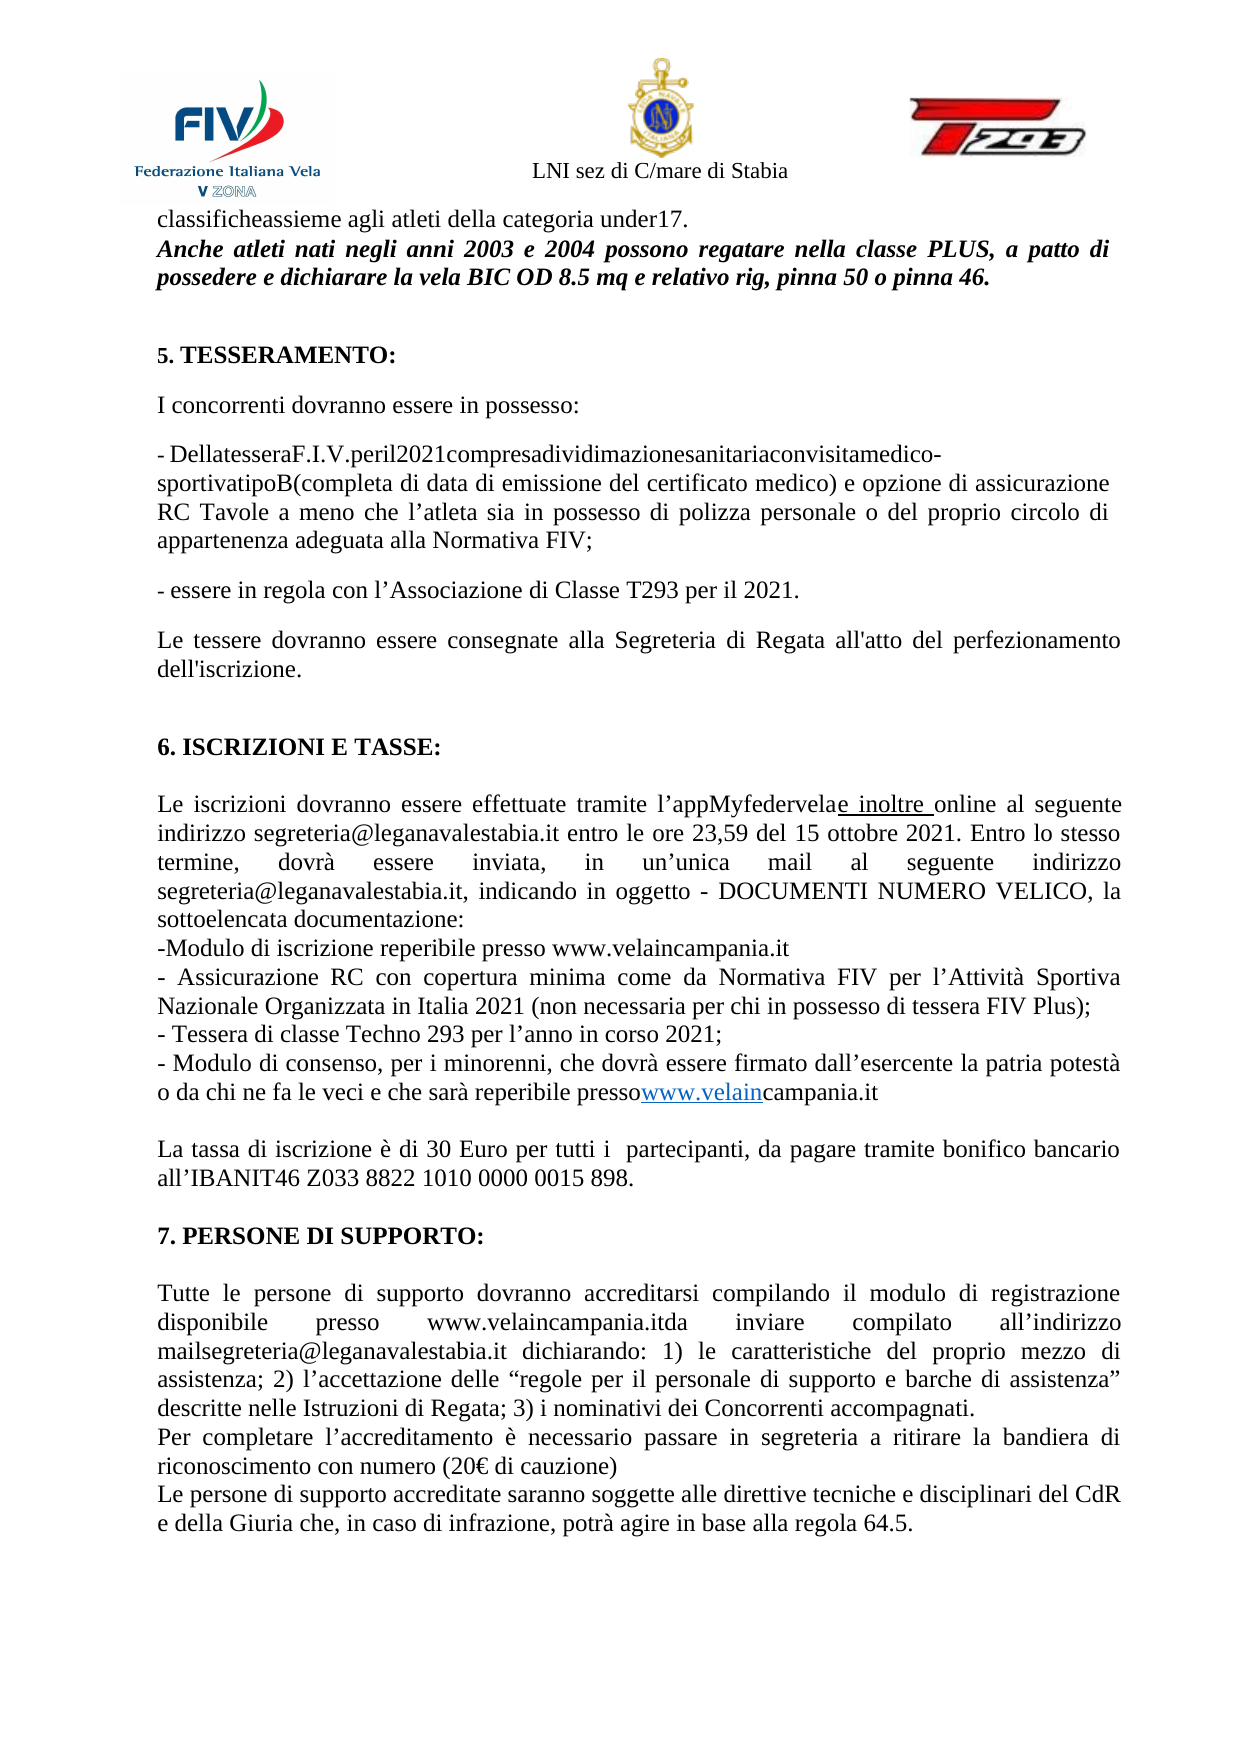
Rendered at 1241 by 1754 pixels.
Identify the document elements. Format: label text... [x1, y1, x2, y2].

text - Modulo di consenso, per i minorenni, che dovrà essere firmato dall’esercente la patria potestà o da chi ne fa le veci e che sarà reperibile pressowww.velaincampania.it [157, 1048, 1122, 1106]
text Per completare l’accreditamento è necessario passare in segreteria a ritirare la bandiera di riconoscimento con numero (20€ di cauzione) [157, 1422, 1122, 1479]
text 6. ISCRIZIONI E TASSE: [157, 732, 1122, 761]
text - Assicurazione RC con copertura minima come da Normativa FIV per l’Attività Sportiva Nazionale Organizzata in Italia 2021 (non necessaria per chi in possesso di tessera FIV Plus); [157, 962, 1122, 1019]
text 7. PERSONE DI SUPPORTO: [157, 1221, 1122, 1249]
list DellatesseraF.I.V.peril2021compresadividimazionesanitariaconvisitamedico-sportivatipoB(completa di data di emissione del certificato medico) e opzione di assicurazione RC Tavole a meno che l’atleta sia in possesso di polizza personale o del proprio circolo di appartenenza adeguata alla Normativa FIV; [157, 439, 1111, 554]
text -Modulo di iscrizione reperibile presso www.velaincampania.it [157, 933, 1122, 962]
text Le persone di supporto accreditate saranno soggette alle direttive tecniche e disciplinari del CdR e della Giuria che, in caso di infrazione, potrà agire in base alla regola 64.5. [157, 1479, 1122, 1537]
text Tutte le persone di supporto dovranno accreditarsi compilando il modulo di registrazione disponibile presso www.velaincampania.itda inviare compilato all’indirizzo mailsegreteria@leganavalestabia.it dichiarando: 1) le caratteristiche del proprio mezzo di assistenza; 2) l’accettazione delle “regole per il personale di supporto e barche di assistenza” descritte nelle Istruzioni di Regata; 3) i nominativi dei Concorrenti accompagnati. [157, 1278, 1122, 1422]
text Le iscrizioni dovranno essere effettuate tramite l’appMyfedervelae inoltre online al seguente indirizzo segreteria@leganavalestabia.it entro le ore 23,59 del 15 ottobre 2021. Entro lo stesso termine, dovrà essere inviata, in un’unica mail al seguente indirizzo segreteria@leganavalestabia.it, indicando in oggetto - DOCUMENTI NUMERO VELICO, la sottoelencata documentazione: [157, 789, 1122, 933]
text La tassa di iscrizione è di 30 Euro per tutti i partecipanti, da pagare tramite bonifico bancario all’IBANIT46 Z033 8822 1010 0000 0015 898. [157, 1134, 1122, 1192]
picture [909, 97, 1087, 157]
subtitle TESSERAMENTO: [157, 340, 1122, 369]
picture [118, 73, 336, 205]
text Anche atleti nati negli anni 2003 e 2004 possono regatare nella classe PLUS, a patto di possedere e dichiarare la vela BIC OD 8.5 mq e relativo rig, pinna 50 o pinna 46. [157, 234, 1111, 291]
text - Tessera di classe Techno 293 per l’anno in corso 2021; [157, 1019, 1122, 1048]
text I concorrenti dovranno essere in possesso: [157, 390, 1122, 419]
text Le tessere dovranno essere consegnate alla Segreteria di Regata all'atto del perfezionamento dell'iscrizione. [157, 625, 1122, 682]
list essere in regola con l’Associazione di Classe T293 per il 2021. [157, 575, 1122, 604]
